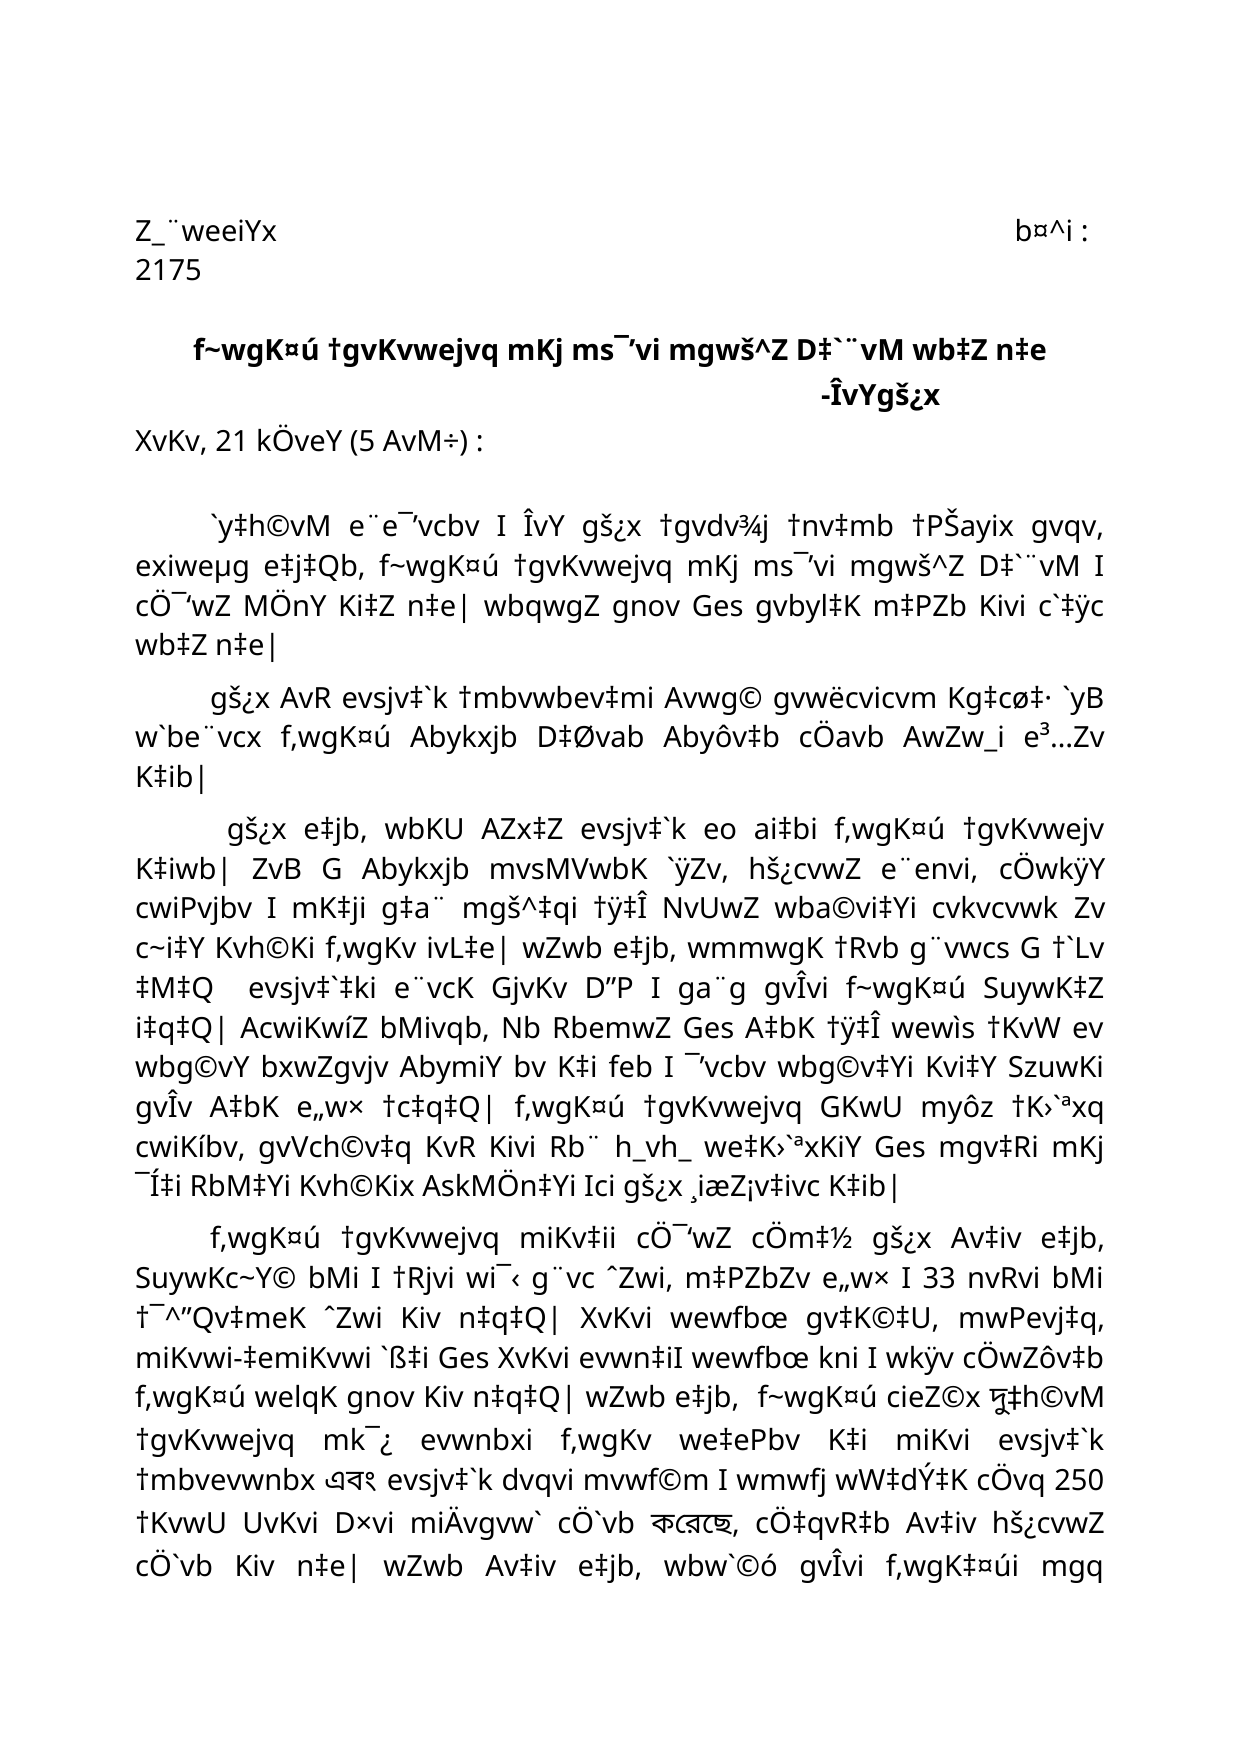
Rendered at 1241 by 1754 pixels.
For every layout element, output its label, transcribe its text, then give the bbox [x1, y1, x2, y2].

text XvKv, 21 kÖveY (5 AvM÷) : [135, 420, 1105, 460]
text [135, 1218, 1105, 1585]
text Z_¨weeiYx b¤^i : 2175 [135, 210, 1105, 289]
text -ÎvYgš¿x [135, 375, 1105, 414]
text gš¿x AvR evsjv‡`k †mbvwbev‡mi Avwg© gvwëcvicvm Kg‡cø‡· `yB w`be¨vcx f‚wgK¤ú Abykxjb D‡Øvab Abyôv‡b cÖavb AwZw_i e³…Zv K‡ib| [135, 677, 1105, 796]
text `y‡h©vM e¨e¯’vcbv I ÎvY gš¿x †gvdv¾j †nv‡mb †PŠayix gvqv, exiweµg e‡j‡Qb, f~wgK¤ú †gvKvwejvq mKj ms¯’vi mgwš^Z D‡`¨vM I cÖ¯‘wZ MÖnY Ki‡Z n‡e| wbqwgZ gnov Ges gvbyl‡K m‡PZb Kivi c`‡ÿc wb‡Z n‡e| [135, 506, 1105, 664]
text f~wgK¤ú †gvKvwejvq mKj ms¯’vi mgwš^Z D‡`¨vM wb‡Z n‡e [135, 329, 1105, 369]
text gš¿x e‡jb, wbKU AZx‡Z evsjv‡`k eo ai‡bi f‚wgK¤ú †gvKvwejv K‡iwb| ZvB G Abykxjb mvsMVwbK `ÿZv, hš¿cvwZ e¨envi, cÖwkÿY cwiPvjbv I mK‡ji g‡a¨ mgš^‡qi †ÿ‡Î NvUwZ wba©vi‡Yi cvkvcvwk Zv c~i‡Y Kvh©Ki f‚wgKv ivL‡e| wZwb e‡jb, wmmwgK †Rvb g¨vwcs G †`Lv ‡M‡Q evsjv‡`‡ki e¨vcK GjvKv D”P I ga¨g gvÎvi f~wgK¤ú SuywK‡Z i‡q‡Q| AcwiKwíZ bMivqb, Nb RbemwZ Ges A‡bK †ÿ‡Î wewìs †KvW ev wbg©vY bxwZgvjv AbymiY bv K‡i feb I ¯’vcbv wbg©v‡Yi Kvi‡Y SzuwKi gvÎv A‡bK e„w× †c‡q‡Q| f‚wgK¤ú †gvKvwejvq GKwU myôz †K›`ªxq cwiKíbv, gvVch©v‡q KvR Kivi Rb¨ h_vh_ we‡K›`ªxKiY Ges mgv‡Ri mKj ¯Í‡i RbM‡Yi Kvh©Kix AskMÖn‡Yi Ici gš¿x ¸iæZ¡v‡ivc K‡ib| [135, 808, 1105, 1205]
